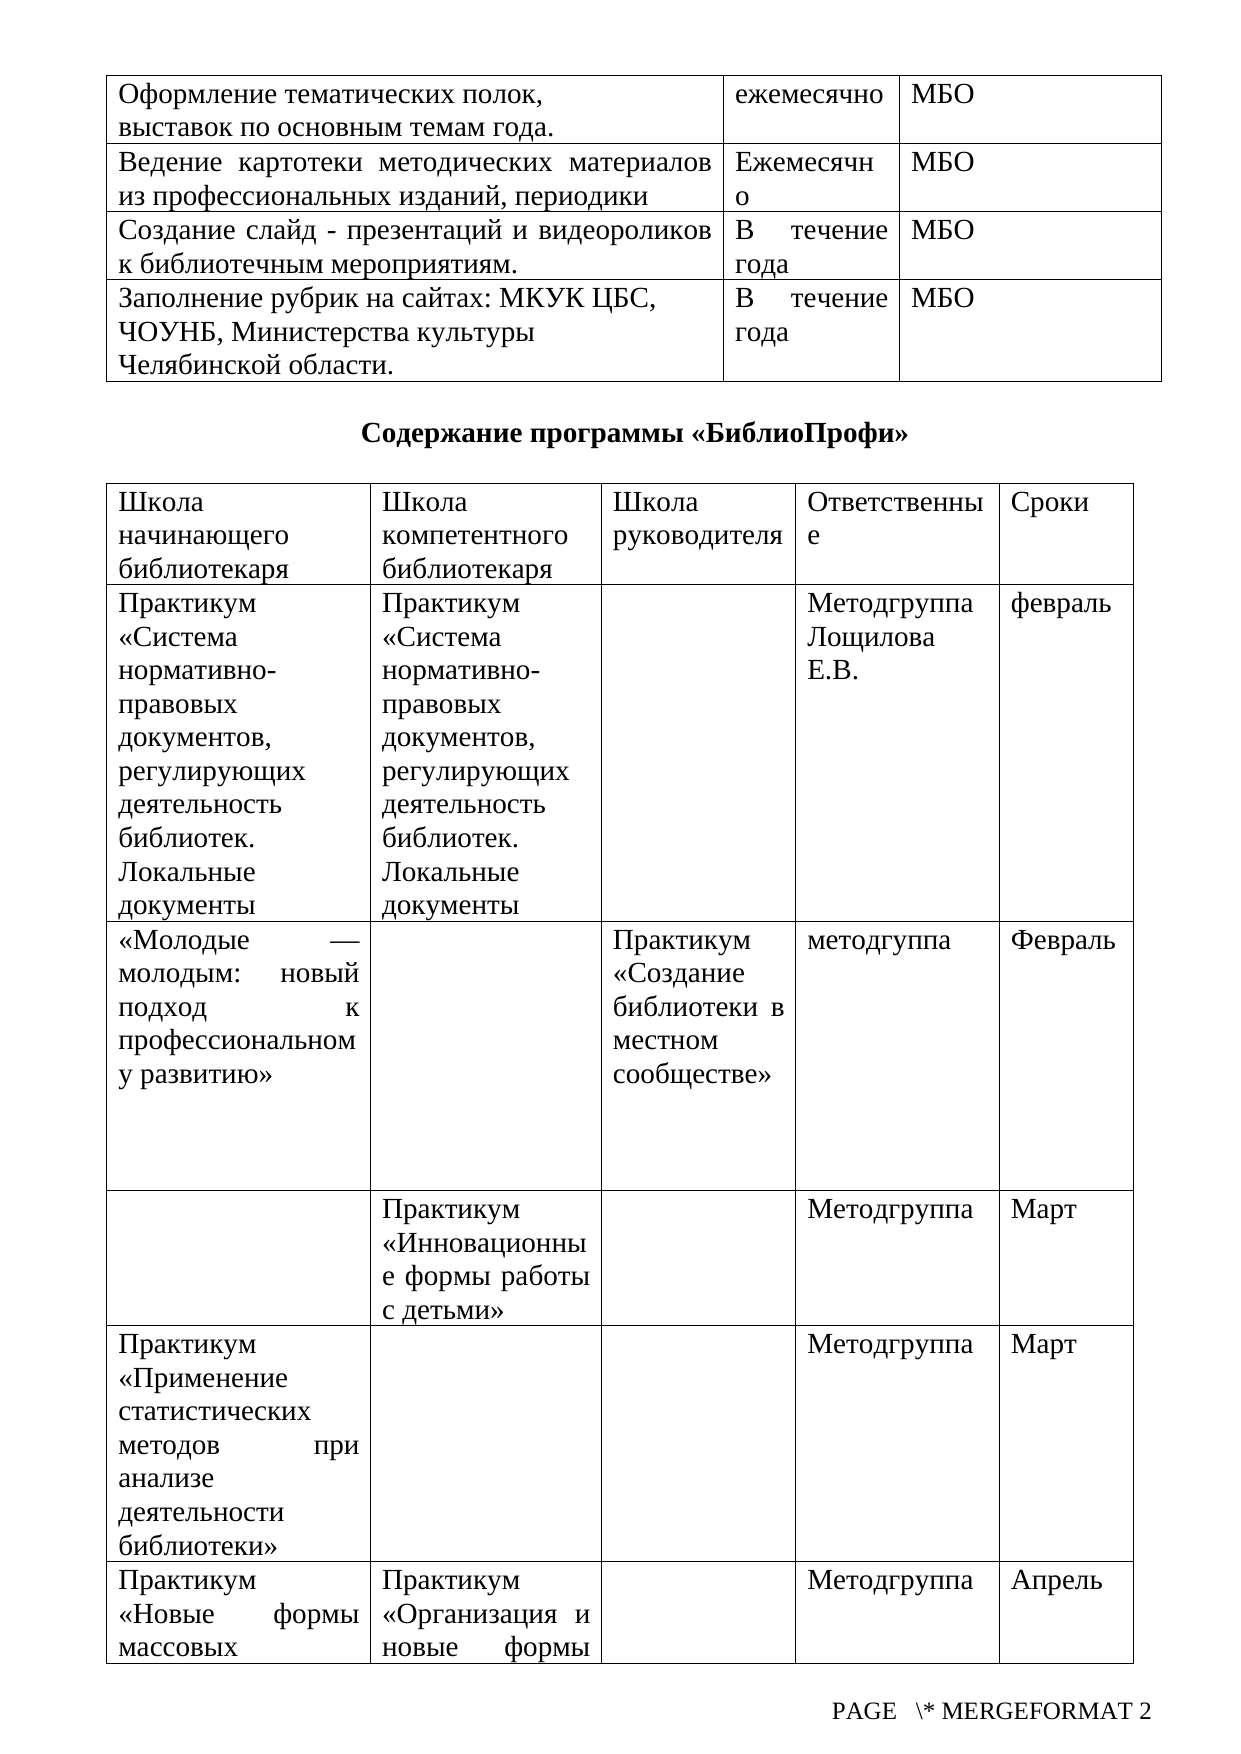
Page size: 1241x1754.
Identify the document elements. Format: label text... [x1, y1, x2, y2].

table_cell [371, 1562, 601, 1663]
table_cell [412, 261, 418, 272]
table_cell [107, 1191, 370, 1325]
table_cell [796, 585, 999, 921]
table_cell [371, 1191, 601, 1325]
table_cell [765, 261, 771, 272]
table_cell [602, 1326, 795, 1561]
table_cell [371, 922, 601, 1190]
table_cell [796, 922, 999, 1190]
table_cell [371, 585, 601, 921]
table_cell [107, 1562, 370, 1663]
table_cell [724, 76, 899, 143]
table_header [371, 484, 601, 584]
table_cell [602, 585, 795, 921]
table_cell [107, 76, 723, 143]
text Содержание программы «БиблиоПрофи» [118, 416, 1152, 449]
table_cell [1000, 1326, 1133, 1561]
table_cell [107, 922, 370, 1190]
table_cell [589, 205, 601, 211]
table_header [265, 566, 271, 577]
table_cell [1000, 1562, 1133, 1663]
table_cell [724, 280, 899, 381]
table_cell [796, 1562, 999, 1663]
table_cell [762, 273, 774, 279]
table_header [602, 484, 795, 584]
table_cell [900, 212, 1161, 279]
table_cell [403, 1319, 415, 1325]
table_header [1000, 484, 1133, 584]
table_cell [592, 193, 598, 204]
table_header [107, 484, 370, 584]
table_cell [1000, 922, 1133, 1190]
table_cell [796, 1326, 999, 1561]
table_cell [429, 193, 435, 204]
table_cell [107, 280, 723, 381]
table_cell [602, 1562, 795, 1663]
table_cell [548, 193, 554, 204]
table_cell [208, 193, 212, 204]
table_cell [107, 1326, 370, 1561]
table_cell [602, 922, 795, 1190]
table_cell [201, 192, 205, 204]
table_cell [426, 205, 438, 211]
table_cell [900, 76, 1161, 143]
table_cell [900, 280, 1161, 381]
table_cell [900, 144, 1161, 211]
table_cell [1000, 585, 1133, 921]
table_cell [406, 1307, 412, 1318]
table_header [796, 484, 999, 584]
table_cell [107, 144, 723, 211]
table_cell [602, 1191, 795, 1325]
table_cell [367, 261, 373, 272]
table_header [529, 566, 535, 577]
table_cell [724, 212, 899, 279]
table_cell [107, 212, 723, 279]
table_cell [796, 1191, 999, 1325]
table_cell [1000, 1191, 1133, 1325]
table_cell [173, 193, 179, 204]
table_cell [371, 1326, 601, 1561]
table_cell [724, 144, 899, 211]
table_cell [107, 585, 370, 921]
